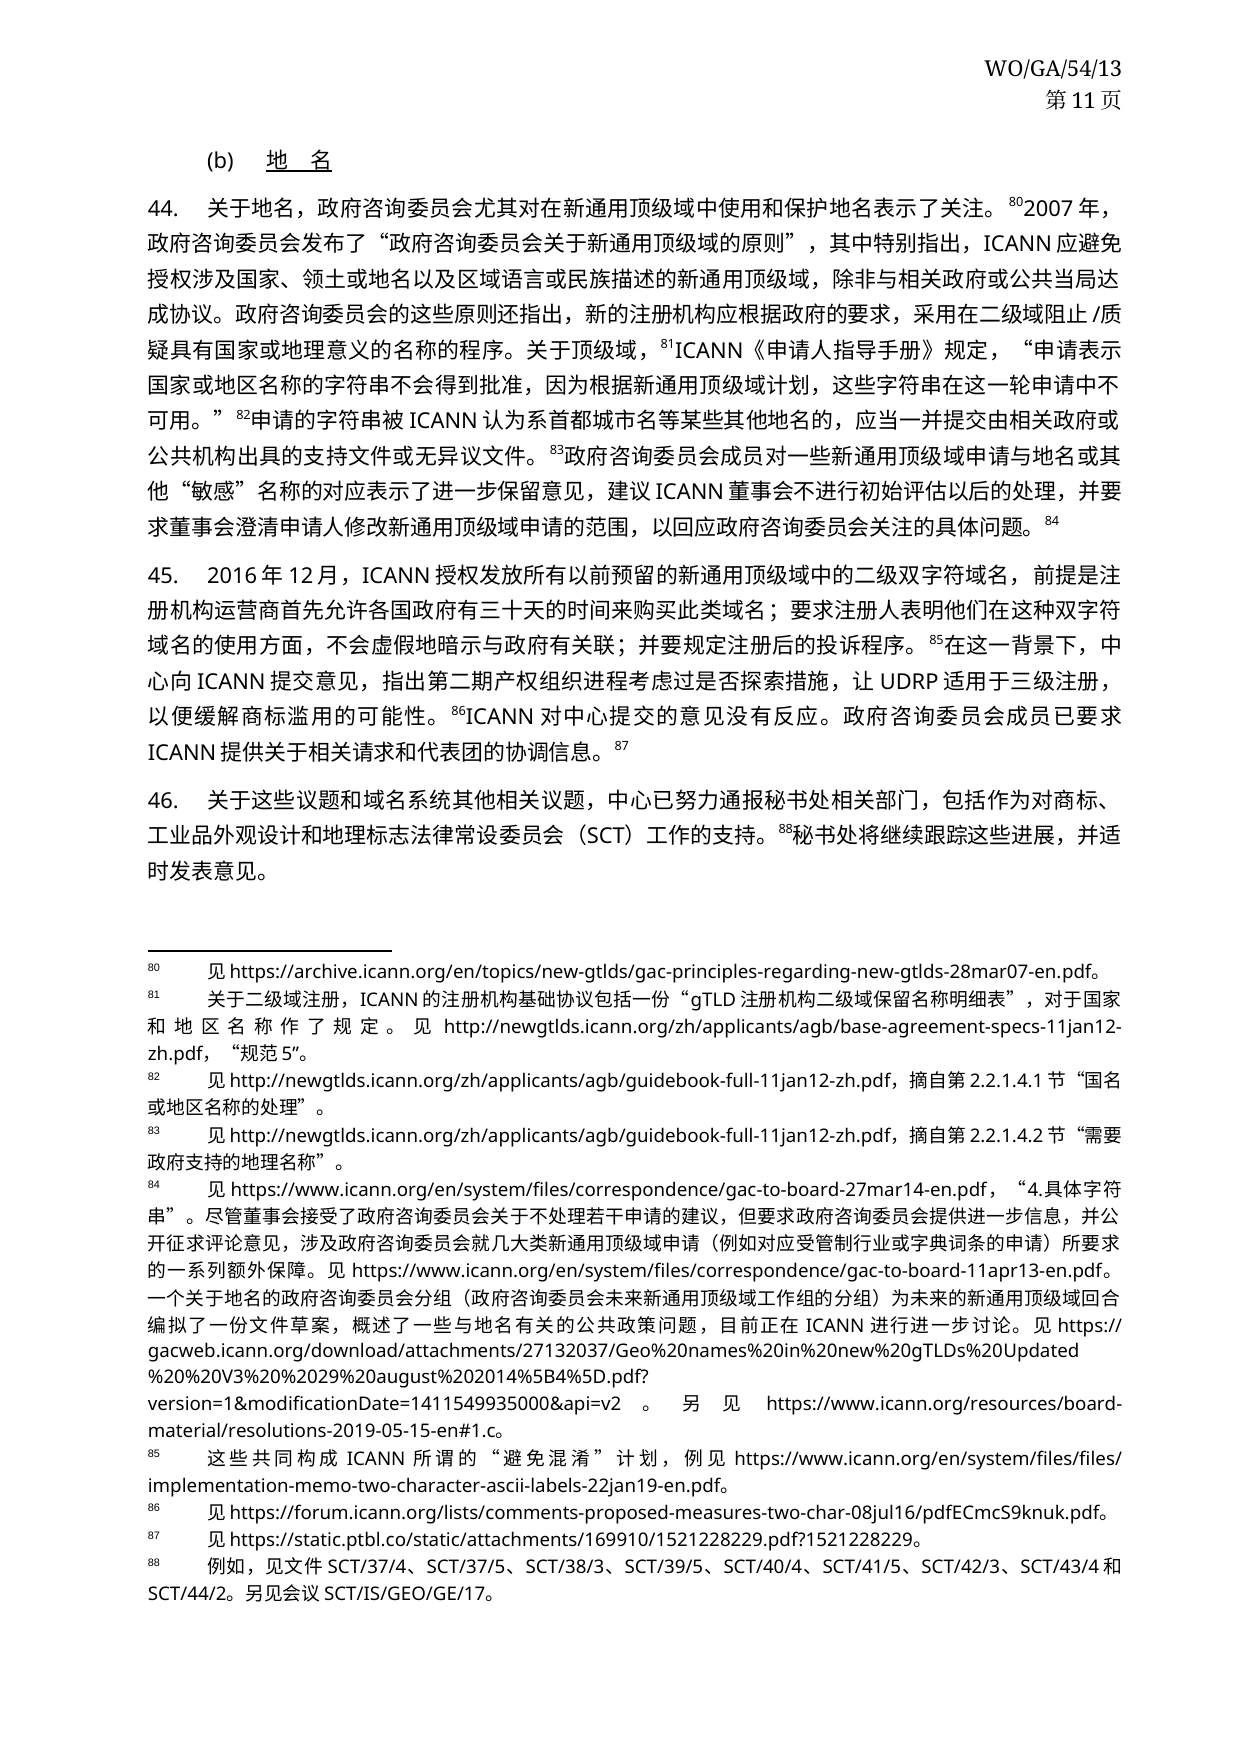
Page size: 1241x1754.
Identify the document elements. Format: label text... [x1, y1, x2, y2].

list 关于地名，政府咨询委员会尤其对在新通用顶级域中使用和保护地名表示了关注。2007年，政府咨询委员会发布了“政府咨询委员会关于新通用顶级域的原则”，其中特别指出，ICANN应避免授权涉及国家、领土或地名以及区域语言或民族描述的新通用顶级域，除非与相关政府或公共当局达成协议。政府咨询委员会的这些原则还指出，新的注册机构应根据政府的要求，采用在二级域阻止/质疑具有国家或地理意义的名称的程序。关于顶级域，ICANN《申请人指导手册》规定，“申请表示国家或地区名称的字符串不会得到批准，因为根据新通用顶级域计划，这些字符串在这一轮申请中不可用。”申请的字符串被ICANN认为系首都城市名等某些其他地名的，应当一并提交由相关政府或公共机构出具的支持文件或无异议文件。政府咨询委员会成员对一些新通用顶级域申请与地名或其他“敏感”名称的对应表示了进一步保留意见，建议ICANN董事会不进行初始评估以后的处理，并要求董事会澄清申请人修改新通用顶级域申请的范围，以回应政府咨询委员会关注的具体问题。 [148, 187, 1122, 542]
subtitle 地 名 [207, 139, 1122, 175]
list 2016年12月，ICANN授权发放所有以前预留的新通用顶级域中的二级双字符域名，前提是注册机构运营商首先允许各国政府有三十天的时间来购买此类域名；要求注册人表明他们在这种双字符域名的使用方面，不会虚假地暗示与政府有关联；并要规定注册后的投诉程序。在这一背景下，中心向ICANN提交意见，指出第二期产权组织进程考虑过是否探索措施，让UDRP适用于三级注册，以便缓解商标滥用的可能性。ICANN对中心提交的意见没有反应。政府咨询委员会成员已要求ICANN提供关于相关请求和代表团的协调信息。 [148, 554, 1122, 767]
list 关于这些议题和域名系统其他相关议题，中心已努力通报秘书处相关部门，包括作为对商标、工业品外观设计和地理标志法律常设委员会（SCT）工作的支持。秘书处将继续跟踪这些进展，并适时发表意见。 [148, 779, 1122, 885]
